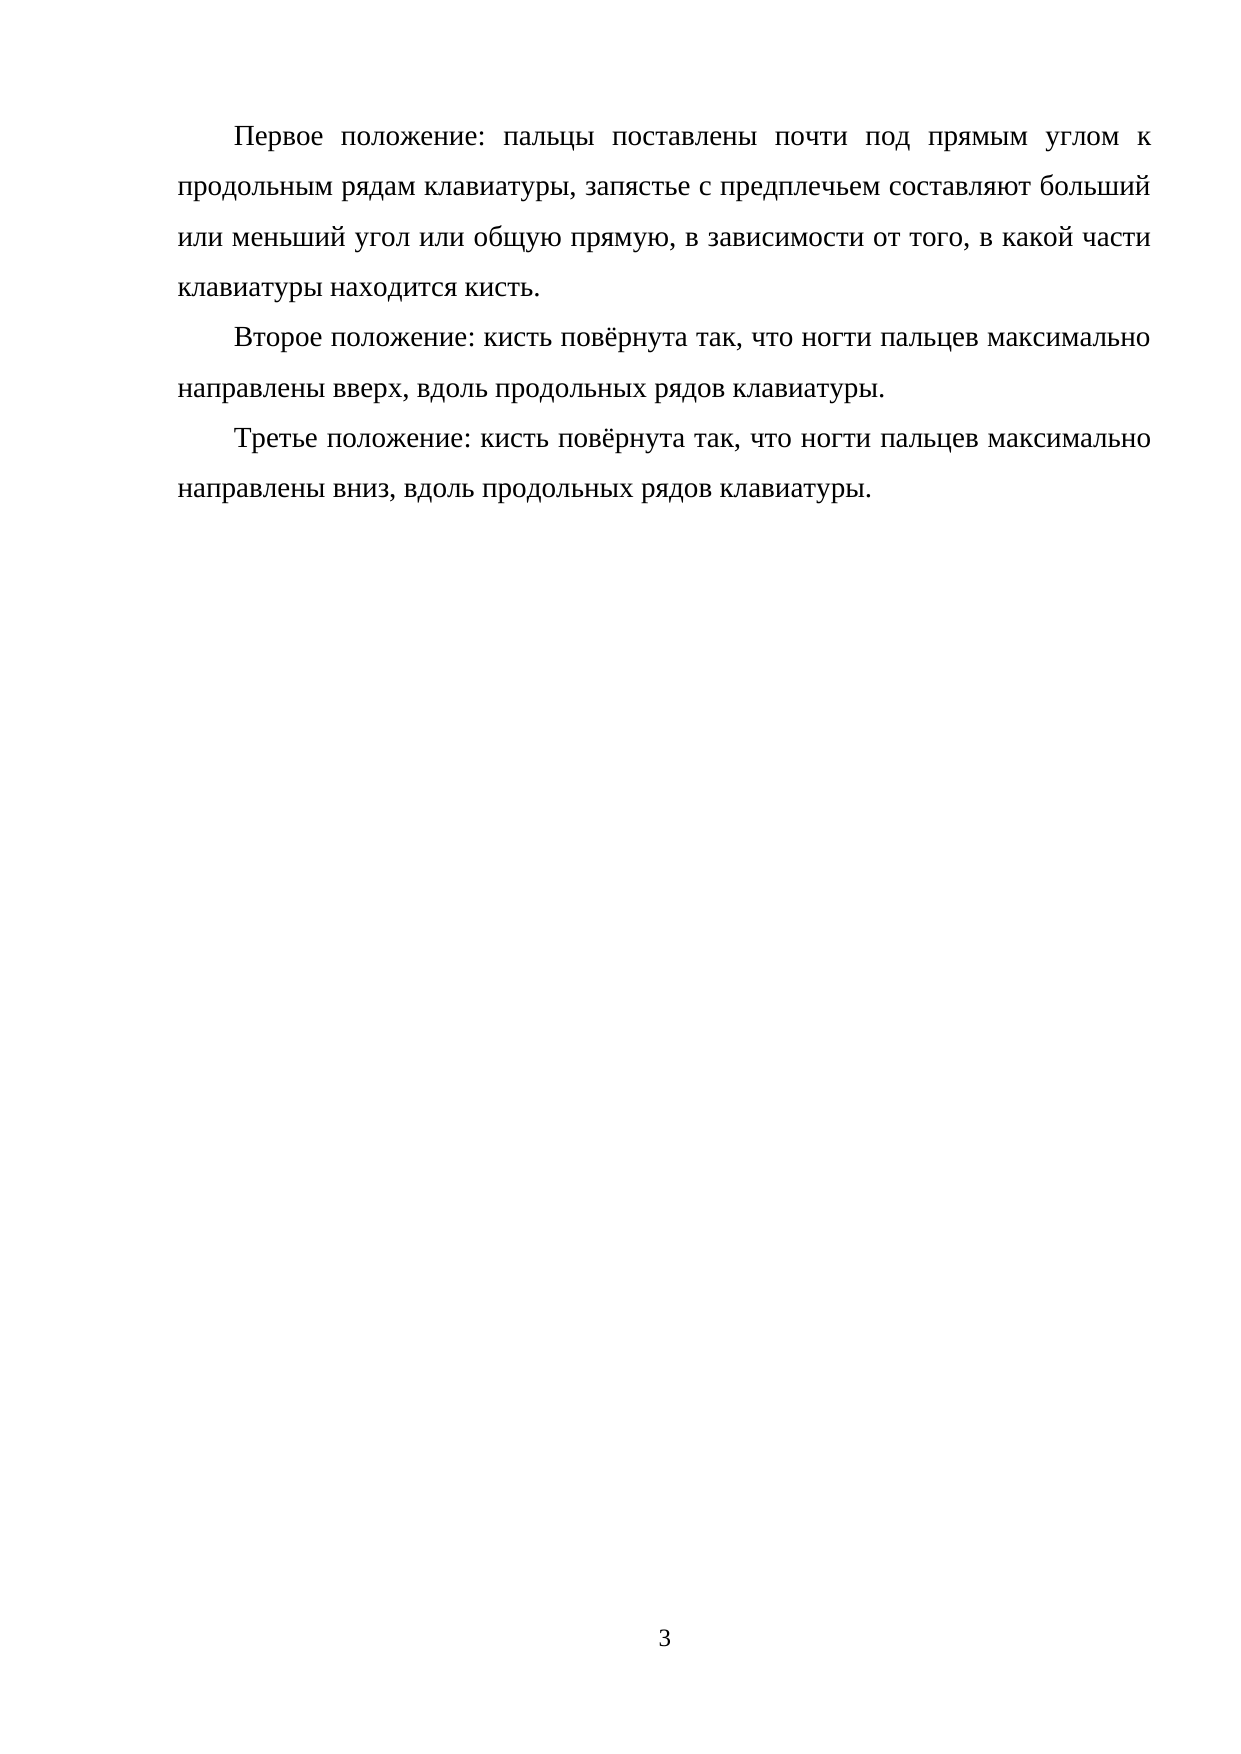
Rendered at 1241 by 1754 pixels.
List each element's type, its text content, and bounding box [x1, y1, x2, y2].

text Второе положение: кисть повёрнута так, что ногти пальцев максимально направлены вверх, вдоль продольных рядов клавиатуры. [177, 319, 1152, 403]
text Первое положение: пальцы поставлены почти под прямым углом к продольным рядам клавиатуры, запястье с предплечьем составляют больший или меньший угол или общую прямую, в зависимости от того, в какой части клавиатуры находится кисть. [177, 118, 1152, 303]
text Третье положение: кисть повёрнута так, что ногти пальцев максимально направлены вниз, вдоль продольных рядов клавиатуры. [177, 420, 1152, 504]
